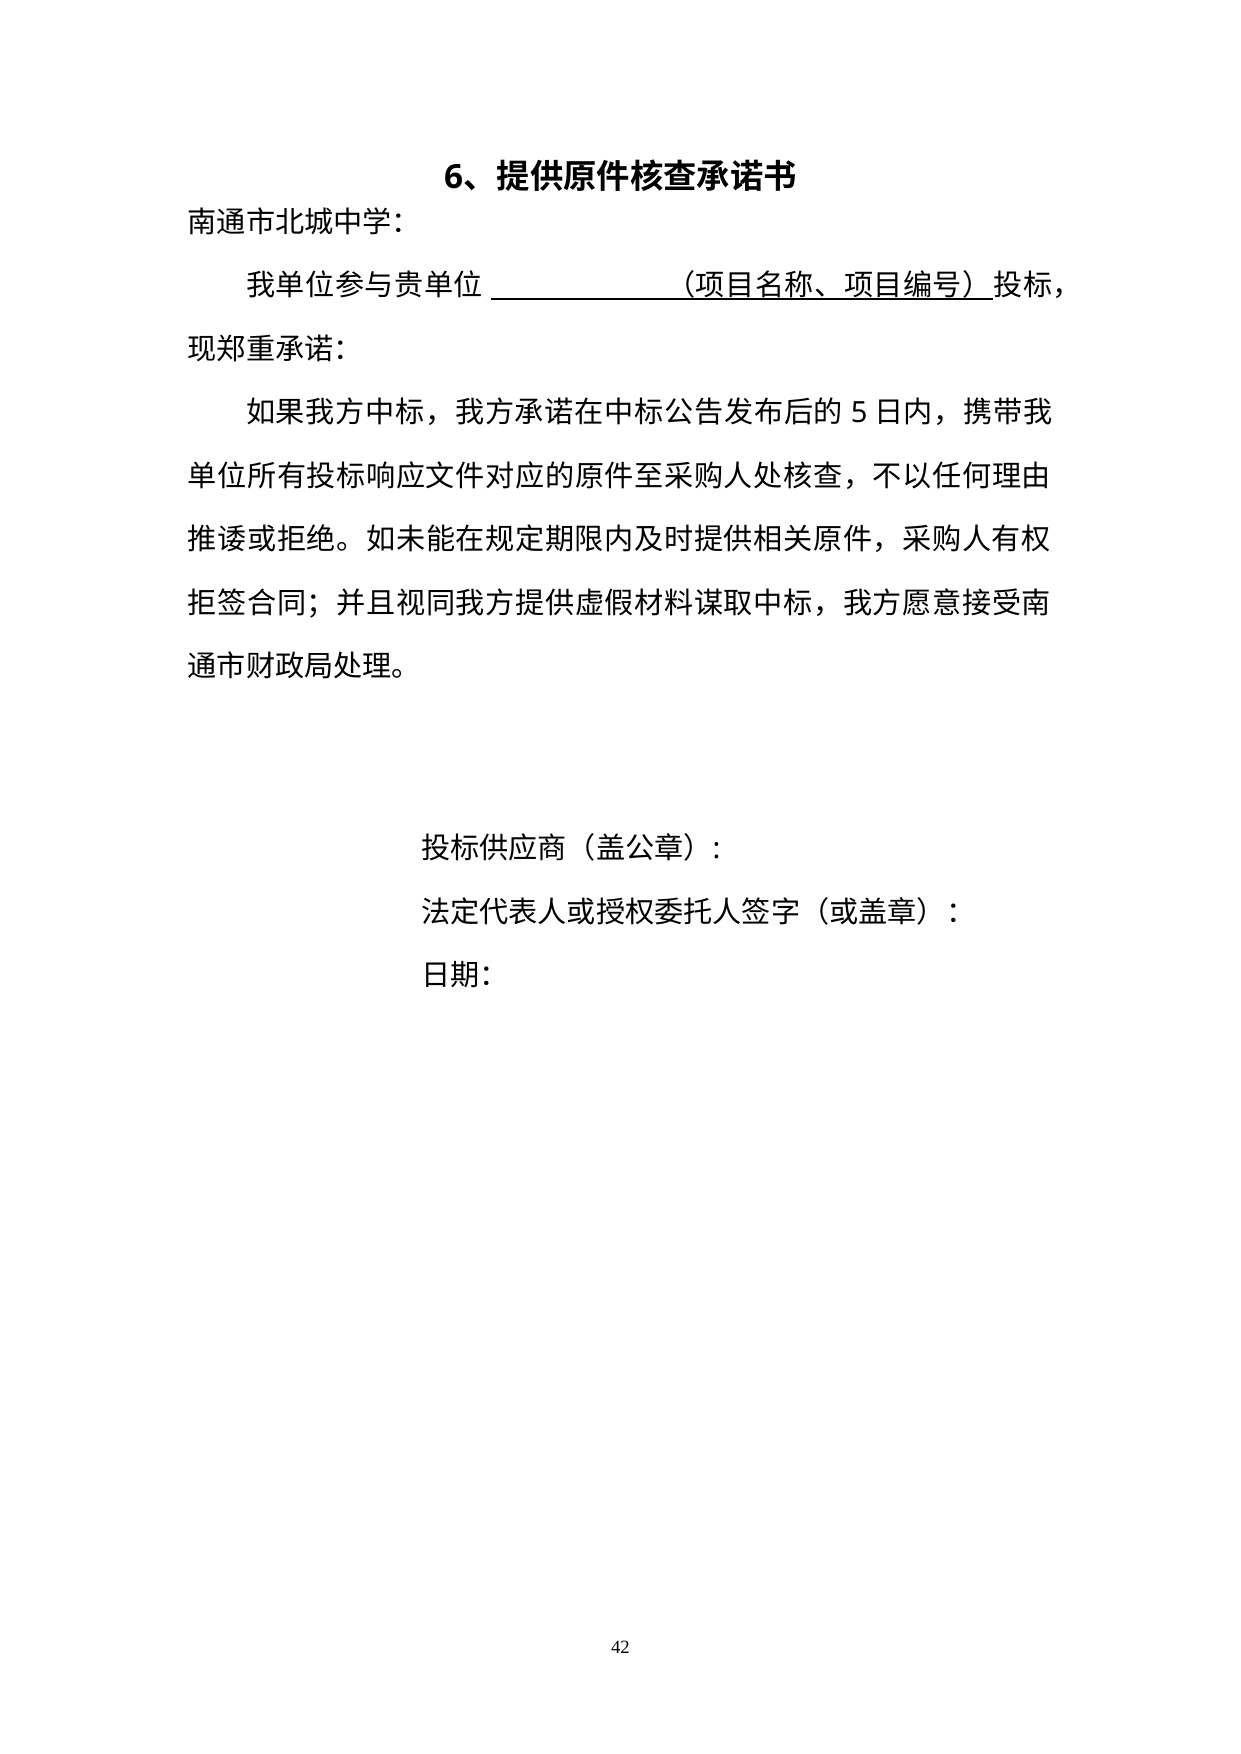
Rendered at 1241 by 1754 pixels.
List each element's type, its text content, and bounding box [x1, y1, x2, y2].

text 我单位参与贵单位 （项目名称、项目编号）投标，现郑重承诺： [187, 262, 1053, 368]
text 法定代表人或授权委托人签字（或盖章）： [187, 888, 1053, 931]
text 南通市北城中学： [187, 198, 1053, 241]
text 日期： [187, 952, 1053, 994]
text 6、提供原件核查承诺书 [187, 150, 1053, 198]
text 投标供应商（盖公章）: [187, 825, 1053, 867]
text 如果我方中标，我方承诺在中标公告发布后的5日内，携带我单位所有投标响应文件对应的原件至采购人处核查，不以任何理由推诿或拒绝。如未能在规定期限内及时提供相关原件，采购人有权拒签合同；并且视同我方提供虚假材料谋取中标，我方愿意接受南通市财政局处理。 [187, 389, 1053, 685]
